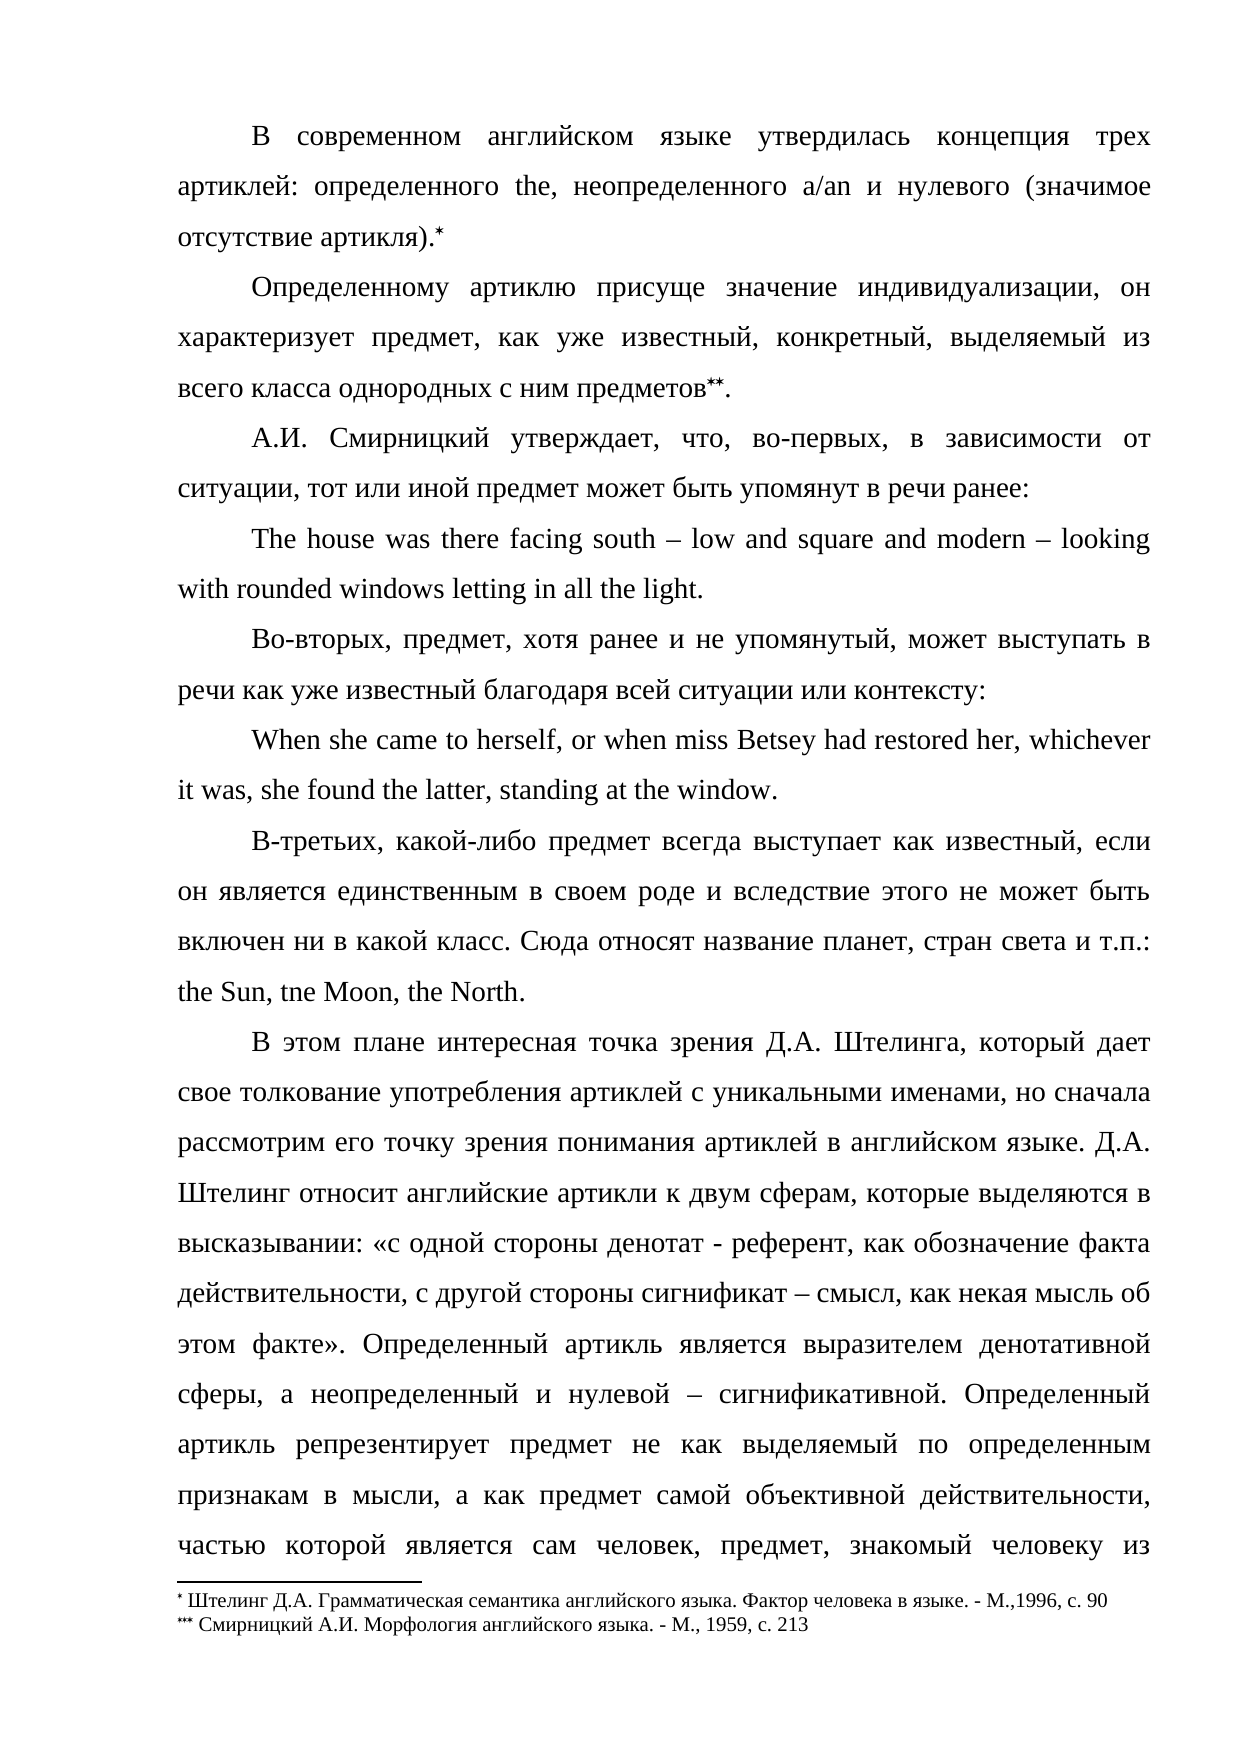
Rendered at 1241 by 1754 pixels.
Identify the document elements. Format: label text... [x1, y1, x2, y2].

text Определенному артиклю присуще значение индивидуализации, он характеризует предмет, как уже известный, конкретный, выделяемый из всего класса однородных с ним предметов. [177, 269, 1152, 403]
text В современном английском языке утвердилась концепция трех артиклей: определенного the, неопределенного a/an и нулевого (значимое отсутствие артикля). [177, 118, 1152, 252]
text А.И. Смирницкий утверждает, что, во-первых, в зависимости от ситуации, тот или иной предмет может быть упомянут в речи ранее: [177, 420, 1152, 504]
text Во-вторых, предмет, хотя ранее и не упомянутый, может выступать в речи как уже известный благодаря всей ситуации или контексту: [177, 621, 1152, 705]
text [177, 1024, 1152, 1561]
text The house was there facing south – low and square and modern – looking with rounded windows letting in all the light. [177, 521, 1152, 605]
text When she came to herself, or when miss Betsey had restored her, whichever it was, she found the latter, standing at the window. [177, 722, 1152, 806]
text В-третьих, какой-либо предмет всегда выступает как известный, если он является единственным в своем роде и вследствие этого не может быть включен ни в какой класс. Сюда относят название планет, стран света и т.п.: the Sun, tne Moon, the North. [177, 823, 1152, 1007]
